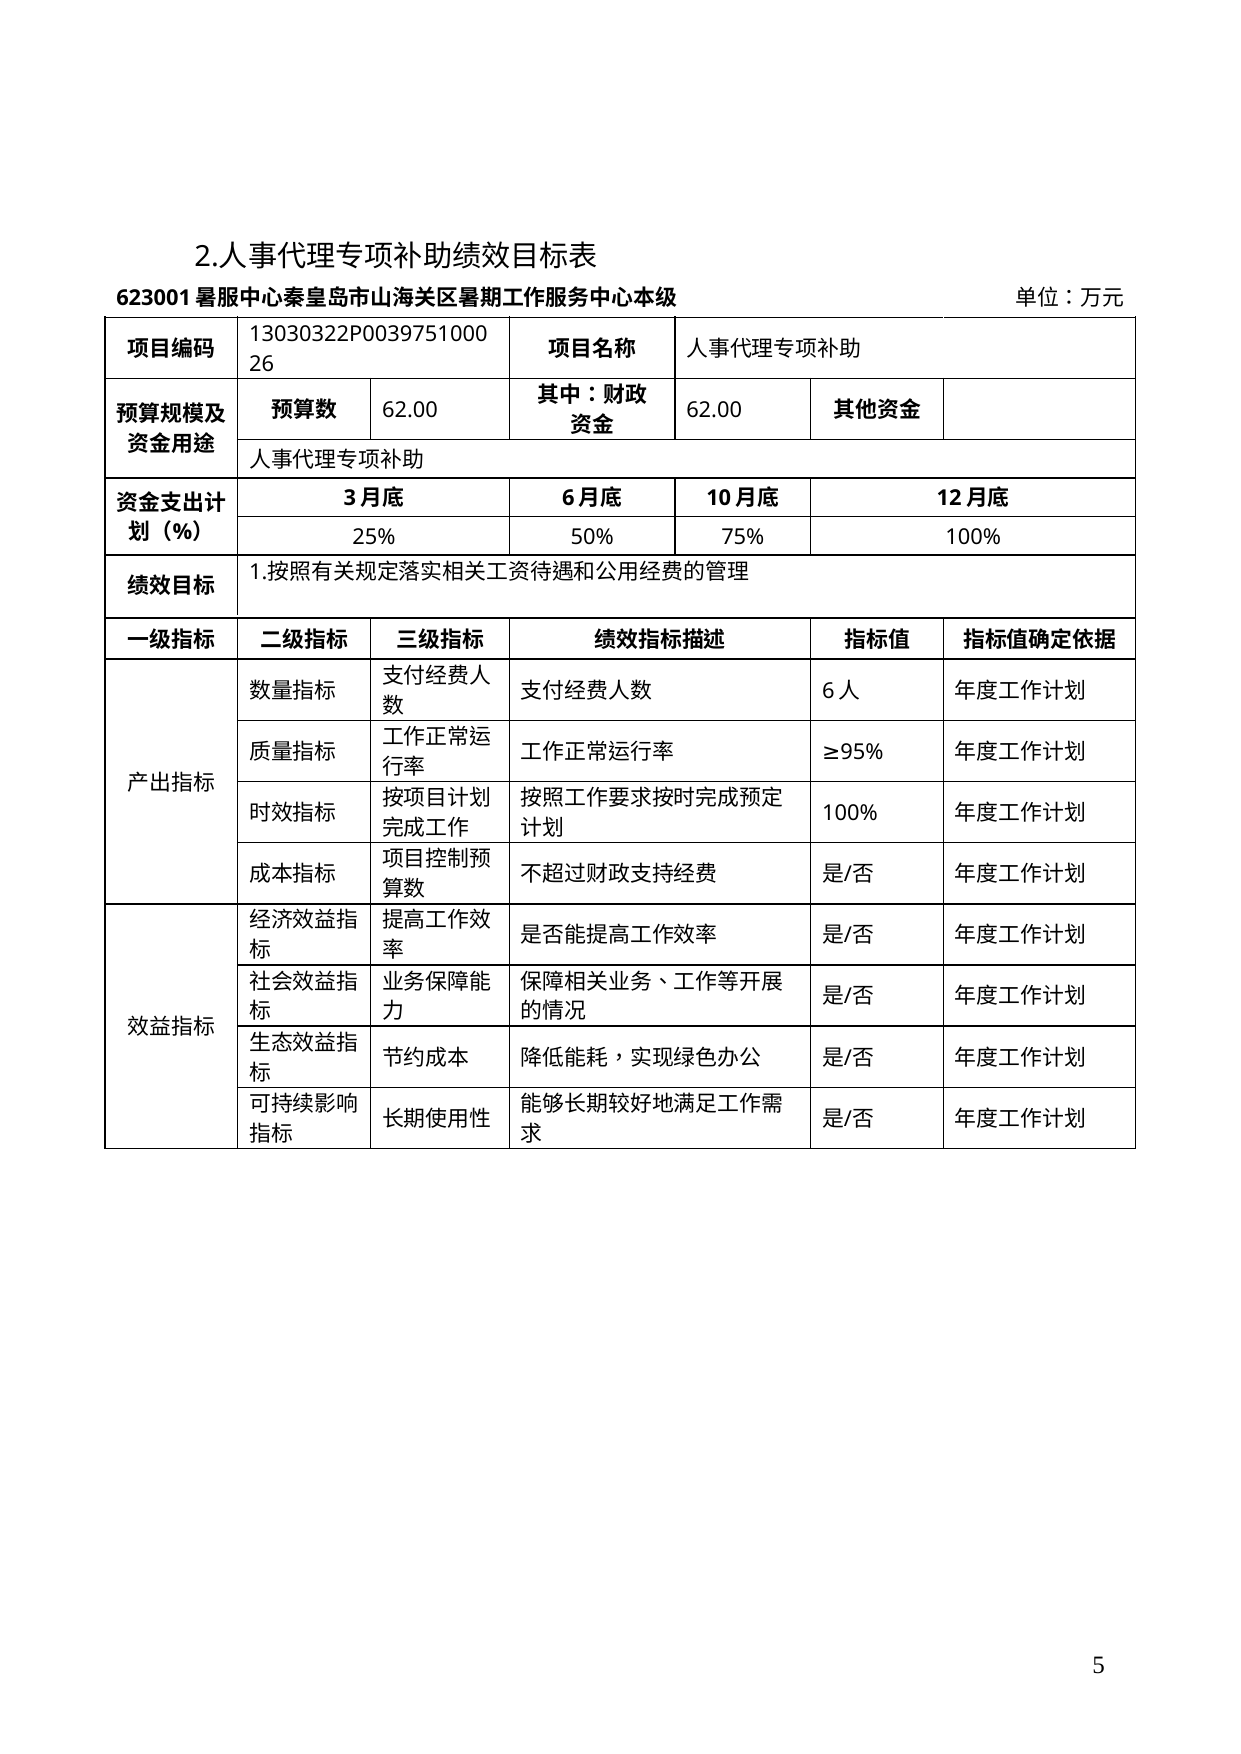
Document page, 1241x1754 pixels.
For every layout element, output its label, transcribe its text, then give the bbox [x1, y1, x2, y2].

table_cell 工作正常运行率 [510, 721, 810, 781]
table_cell 62.00 [676, 379, 810, 439]
table_cell 其中：财政 资金 [510, 379, 674, 439]
table_cell 是/否 [811, 966, 943, 1025]
table_cell 工作正常运行率 [371, 721, 509, 781]
table_cell 业务保障能力 [371, 966, 509, 1025]
table_cell 年度工作计划 [944, 782, 1135, 842]
table_cell 人事代理专项补助 [238, 440, 1135, 477]
table_cell 长期使用性 [371, 1088, 509, 1147]
table_cell 年度工作计划 [944, 660, 1135, 719]
table_cell 人事代理专项补助 [676, 318, 1135, 378]
text 2.人事代理专项补助绩效目标表 [136, 235, 1104, 275]
table_cell 生态效益指标 [238, 1027, 370, 1086]
table_header 三级指标 [371, 619, 509, 658]
table_cell 社会效益指标 [238, 966, 370, 1025]
table_cell 资金支出计划（%） [106, 479, 237, 554]
table_cell 时效指标 [238, 782, 370, 842]
table_cell 年度工作计划 [944, 1027, 1135, 1086]
table_cell 支付经费人数 [371, 660, 509, 719]
table_cell 年度工作计划 [944, 966, 1135, 1025]
table_cell 产出指标 [106, 660, 237, 903]
table_cell 质量指标 [238, 721, 370, 781]
table_cell 可持续影响指标 [238, 1088, 370, 1147]
table_cell 其他资金 [811, 379, 943, 439]
table_cell 年度工作计划 [944, 721, 1135, 781]
table_cell 降低能耗，实现绿色办公 [510, 1027, 810, 1086]
table_header 指标值 [811, 619, 943, 658]
table_cell 12月底 [811, 479, 1135, 516]
table_cell 是否能提高工作效率 [510, 905, 810, 964]
table_cell 年度工作计划 [944, 843, 1135, 903]
table_cell 项目编码 [106, 318, 237, 378]
table_cell 能够长期较好地满足工作需求 [510, 1088, 810, 1147]
table_cell 是/否 [811, 1027, 943, 1086]
table_cell 绩效目标 [106, 556, 237, 615]
table_cell 成本指标 [238, 843, 370, 903]
table_cell 预算数 [238, 379, 370, 439]
table_cell 预算规模及资金用途 [106, 379, 237, 477]
table_cell 1.按照有关规定落实相关工资待遇和公用经费的管理 [238, 556, 1135, 615]
table_cell 6月底 [510, 479, 674, 516]
table_cell 62.00 [371, 379, 509, 439]
table_cell 经济效益指标 [238, 905, 370, 964]
table_cell 6人 [811, 660, 943, 719]
table_cell 是/否 [811, 1088, 943, 1147]
table_cell 数量指标 [238, 660, 370, 719]
table_cell 效益指标 [106, 905, 237, 1147]
table_cell 按项目计划完成工作 [371, 782, 509, 842]
table_header 绩效指标描述 [510, 619, 810, 658]
table_cell 支付经费人数 [510, 660, 810, 719]
table_cell 项目控制预算数 [371, 843, 509, 903]
table_cell 100% [811, 517, 1135, 554]
table_cell 50% [510, 517, 674, 554]
table_header 单位：万元 [944, 277, 1135, 316]
table_cell 是/否 [811, 905, 943, 964]
table_cell 年度工作计划 [944, 905, 1135, 964]
table_cell 提高工作效率 [371, 905, 509, 964]
table_cell 100% [811, 782, 943, 842]
table_cell [944, 379, 1135, 439]
table_cell 3月底 [238, 479, 509, 516]
table_cell 13030322P003975100026 [238, 318, 509, 378]
table_cell 不超过财政支持经费 [510, 843, 810, 903]
table_cell 保障相关业务、工作等开展的情况 [510, 966, 810, 1025]
table_cell 是/否 [811, 843, 943, 903]
table_cell 节约成本 [371, 1027, 509, 1086]
table_cell 10月底 [676, 479, 810, 516]
table_cell 25% [238, 517, 509, 554]
table_header 指标值确定依据 [944, 619, 1135, 658]
table_cell 年度工作计划 [944, 1088, 1135, 1147]
table_cell ≥95% [811, 721, 943, 781]
table_header 一级指标 [106, 619, 237, 658]
table_header 二级指标 [238, 619, 370, 658]
table_cell 按照工作要求按时完成预定计划 [510, 782, 810, 842]
table_header 623001暑服中心秦皇岛市山海关区暑期工作服务中心本级 [106, 277, 943, 316]
table_cell 75% [676, 517, 810, 554]
table_cell 项目名称 [510, 318, 674, 378]
